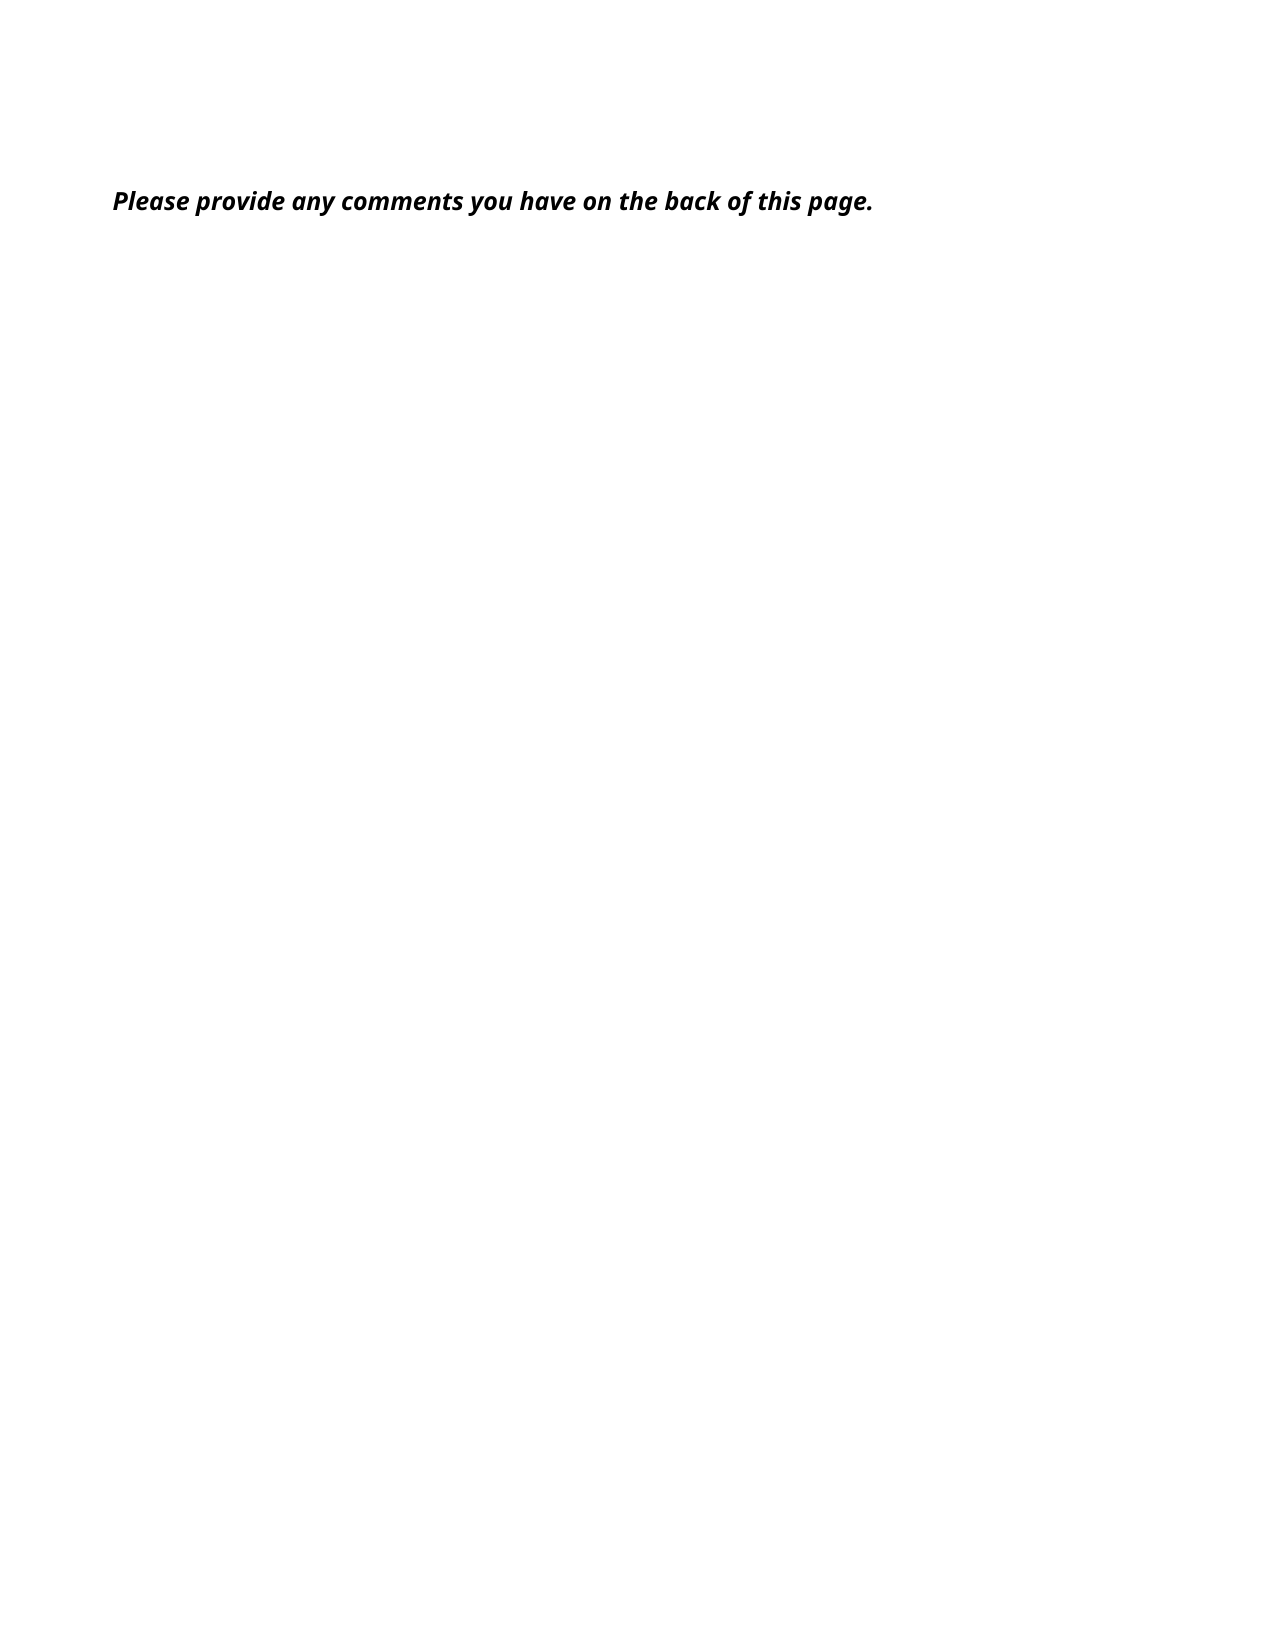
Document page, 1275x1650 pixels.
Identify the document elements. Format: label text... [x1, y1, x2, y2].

text Please provide any comments you have on the back of this page. [112, 184, 1162, 218]
